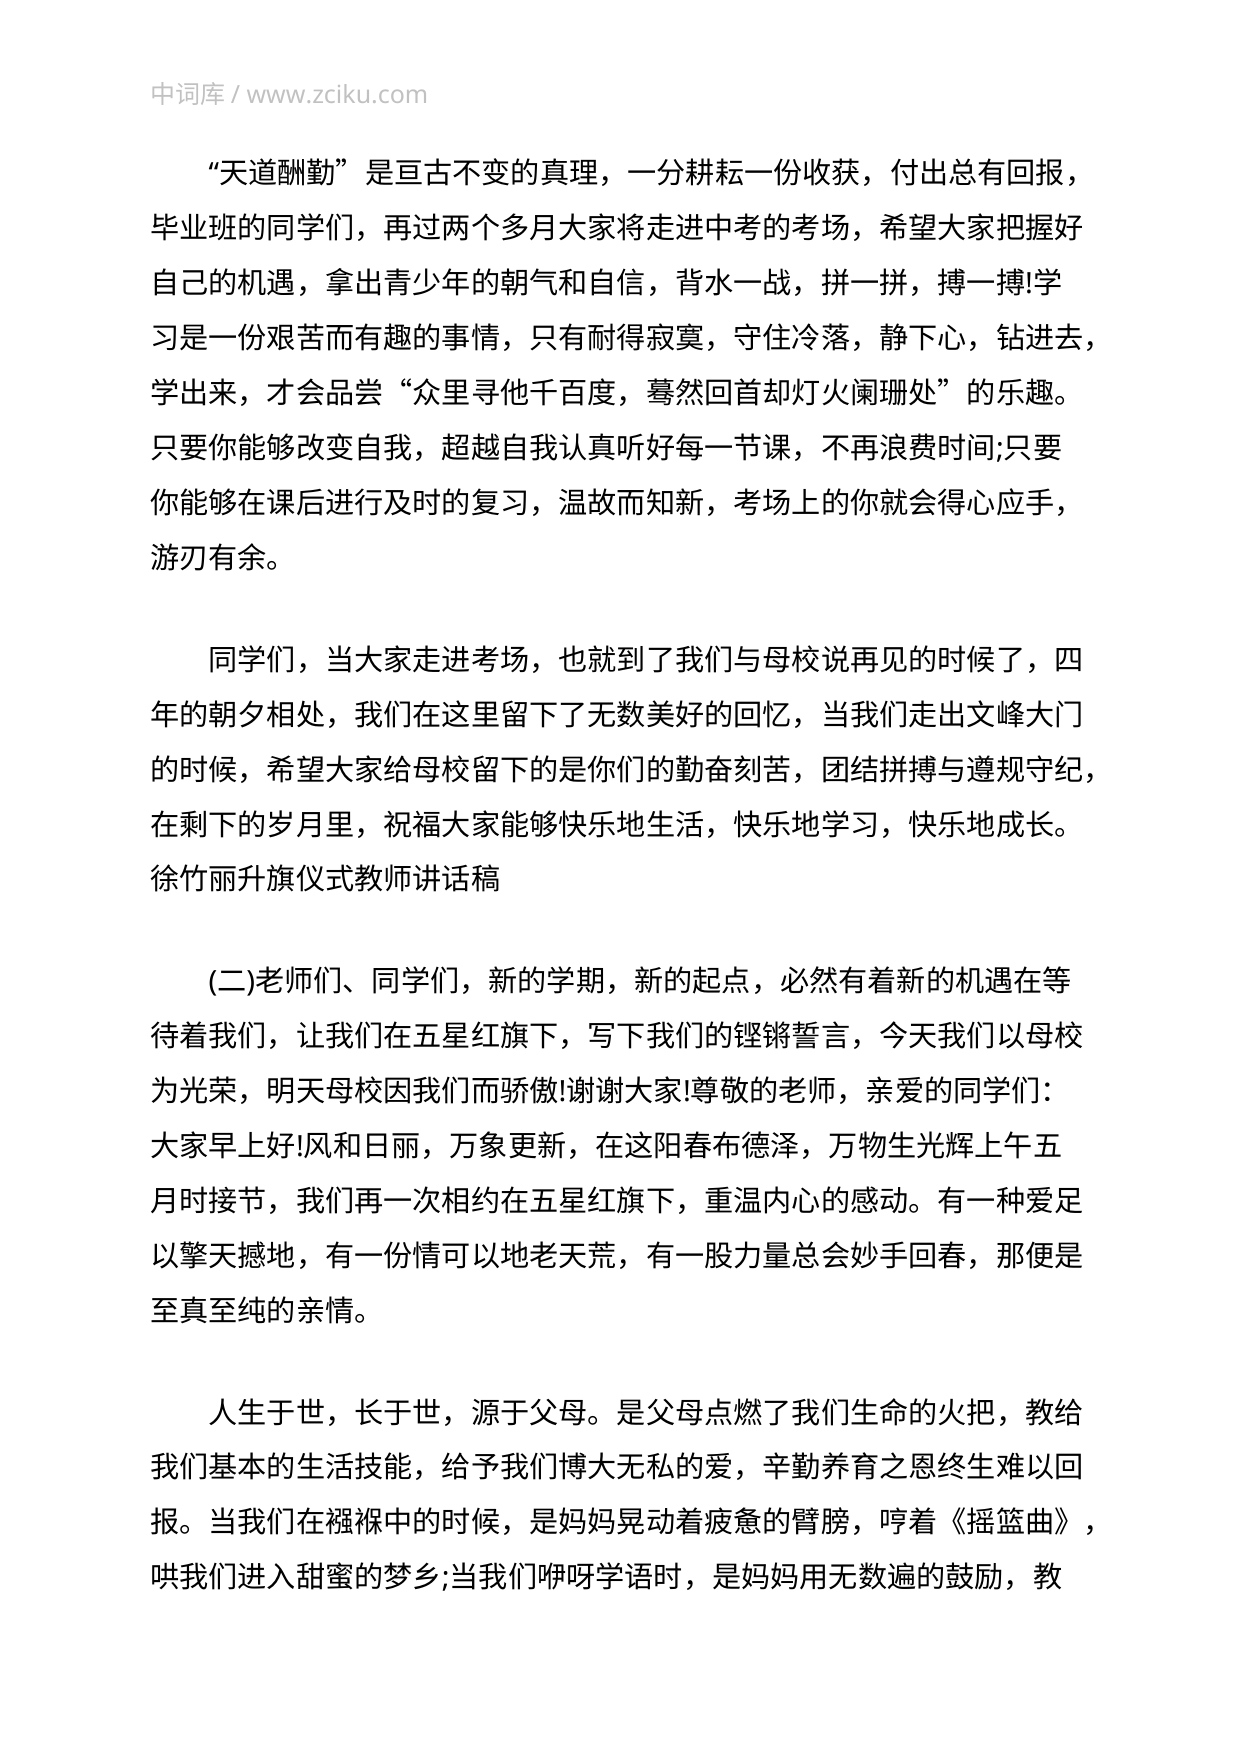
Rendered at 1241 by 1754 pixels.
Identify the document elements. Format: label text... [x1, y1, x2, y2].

text 同学们，当大家走进考场，也就到了我们与母校说再见的时候了，四年的朝夕相处，我们在这里留下了无数美好的回忆，当我们走出文峰大门的时候，希望大家给母校留下的是你们的勤奋刻苦，团结拼搏与遵规守纪，在剩下的岁月里，祝福大家能够快乐地生活，快乐地学习，快乐地成长。徐竹丽升旗仪式教师讲话稿 [150, 636, 1090, 898]
text “天道酬勤”是亘古不变的真理，一分耕耘一份收获，付出总有回报，毕业班的同学们，再过两个多月大家将走进中考的考场，希望大家把握好自己的机遇，拿出青少年的朝气和自信，背水一战，拼一拼，搏一搏!学习是一份艰苦而有趣的事情，只有耐得寂寞，守住冷落，静下心，钻进去，学出来，才会品尝“众里寻他千百度，蓦然回首却灯火阑珊处”的乐趣。只要你能够改变自我，超越自我认真听好每一节课，不再浪费时间;只要你能够在课后进行及时的复习，温故而知新，考场上的你就会得心应手，游刃有余。 [150, 150, 1090, 577]
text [150, 1389, 1090, 1596]
text (二)老师们、同学们，新的学期，新的起点，必然有着新的机遇在等待着我们，让我们在五星红旗下，写下我们的铿锵誓言，今天我们以母校为光荣，明天母校因我们而骄傲!谢谢大家!尊敬的老师，亲爱的同学们：大家早上好!风和日丽，万象更新，在这阳春布德泽，万物生光辉上午五月时接节，我们再一次相约在五星红旗下，重温内心的感动。有一种爱足以擎天撼地，有一份情可以地老天荒，有一股力量总会妙手回春，那便是至真至纯的亲情。 [150, 958, 1090, 1330]
